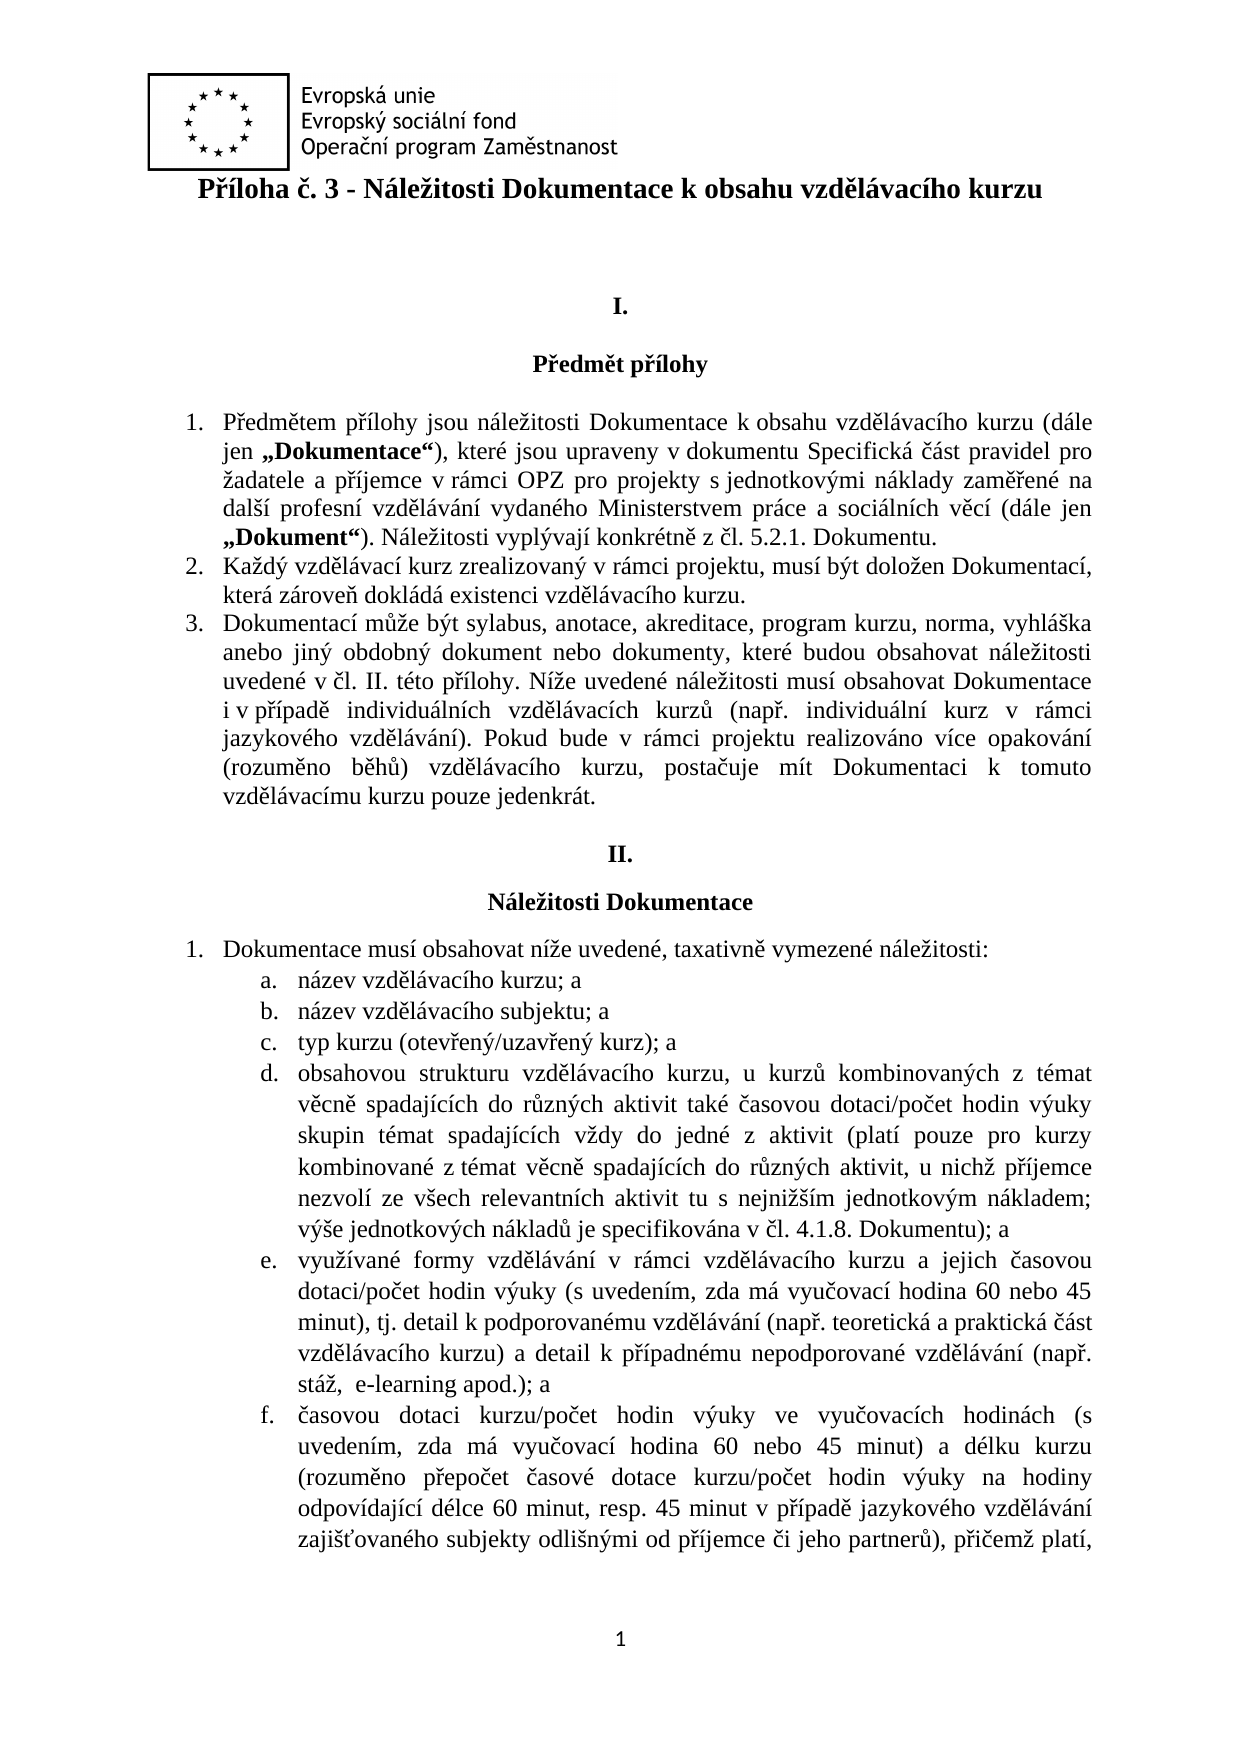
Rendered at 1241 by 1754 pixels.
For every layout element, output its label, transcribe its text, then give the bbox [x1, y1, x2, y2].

text II. [148, 897, 1093, 926]
text Náležitosti Dokumentace [148, 945, 1093, 974]
text I. [148, 291, 1093, 320]
list Dokumentace musí obsahovat níže uvedené, taxativně vymezené náležitosti: [185, 993, 1093, 1021]
list Každý vzdělávací kurz zrealizovaný v rámci projektu, musí být doložen Dokumentací, která zároveň dokládá existenci vzdělávacího kurzu. [185, 580, 1093, 638]
list využívané formy vzdělávání v rámci vzdělávacího kurzu a jejich časovou dotaci/počet hodin výuky (s uvedením, zda má vyučovací hodina 60 nebo 45 minut), tj. detail k podporovanému vzdělávání (např. teoretická a praktická část vzdělávacího kurzu) a detail k případnému nepodporované vzdělávání (např. stáž, e-learning apod.); a [260, 1303, 1093, 1456]
picture [147, 73, 618, 171]
text Příloha č. 3 - Náležitosti Dokumentace k obsahu vzdělávacího kurzu [148, 171, 1093, 204]
list Dokumentací může být sylabus, anotace, akreditace, program kurzu, norma, vyhláška anebo jiný obdobný dokument nebo dokumenty, které budou obsahovat náležitosti uvedené v čl. II. této přílohy. Níže uvedené náležitosti musí obsahovat Dokumentace i v případě individuálních vzdělávacích kurzů (např. individuální kurz v rámci jazykového vzdělávání). Pokud bude v rámci projektu realizováno více opakování (rozuměno běhů) vzdělávacího kurzu, postačuje mít Dokumentaci k tomuto vzdělávacímu kurzu pouze jedenkrát. [185, 667, 1093, 868]
list název vzdělávacího subjektu; a [260, 1055, 1093, 1083]
list typ kurzu (otevřený/uzavřený kurz); a [260, 1086, 1093, 1114]
text Předmět přílohy [148, 349, 1093, 378]
list obsahovou strukturu vzdělávacího kurzu, u kurzů kombinovaných z témat věcně spadajících do různých aktivit také časovou dotaci/počet hodin výuky skupin témat spadajících vždy do jedné z aktivit (platí pouze pro kurzy kombinované z témat věcně spadajících do různých aktivit, u nichž příjemce nezvolí ze všech relevantních aktivit tu s nejnižším jednotkovým nákladem; výše jednotkových nákladů je specifikována v čl. 4.1.8. Dokumentu); a [260, 1117, 1093, 1301]
list název vzdělávacího kurzu; a [260, 1024, 1093, 1052]
list Předmětem přílohy jsou náležitosti Dokumentace k obsahu vzdělávacího kurzu (dále jen „Dokumentace“), které jsou upraveny v dokumentu Specifická část pravidel pro žadatele a příjemce v rámci OPZ pro projekty s jednotkovými náklady zaměřené na další profesní vzdělávání vydaného Ministerstvem práce a sociálních věcí (dále jen „Dokument“). Náležitosti vyplývají konkrétně z čl. 5.2.1. Dokumentu. [185, 407, 1093, 551]
